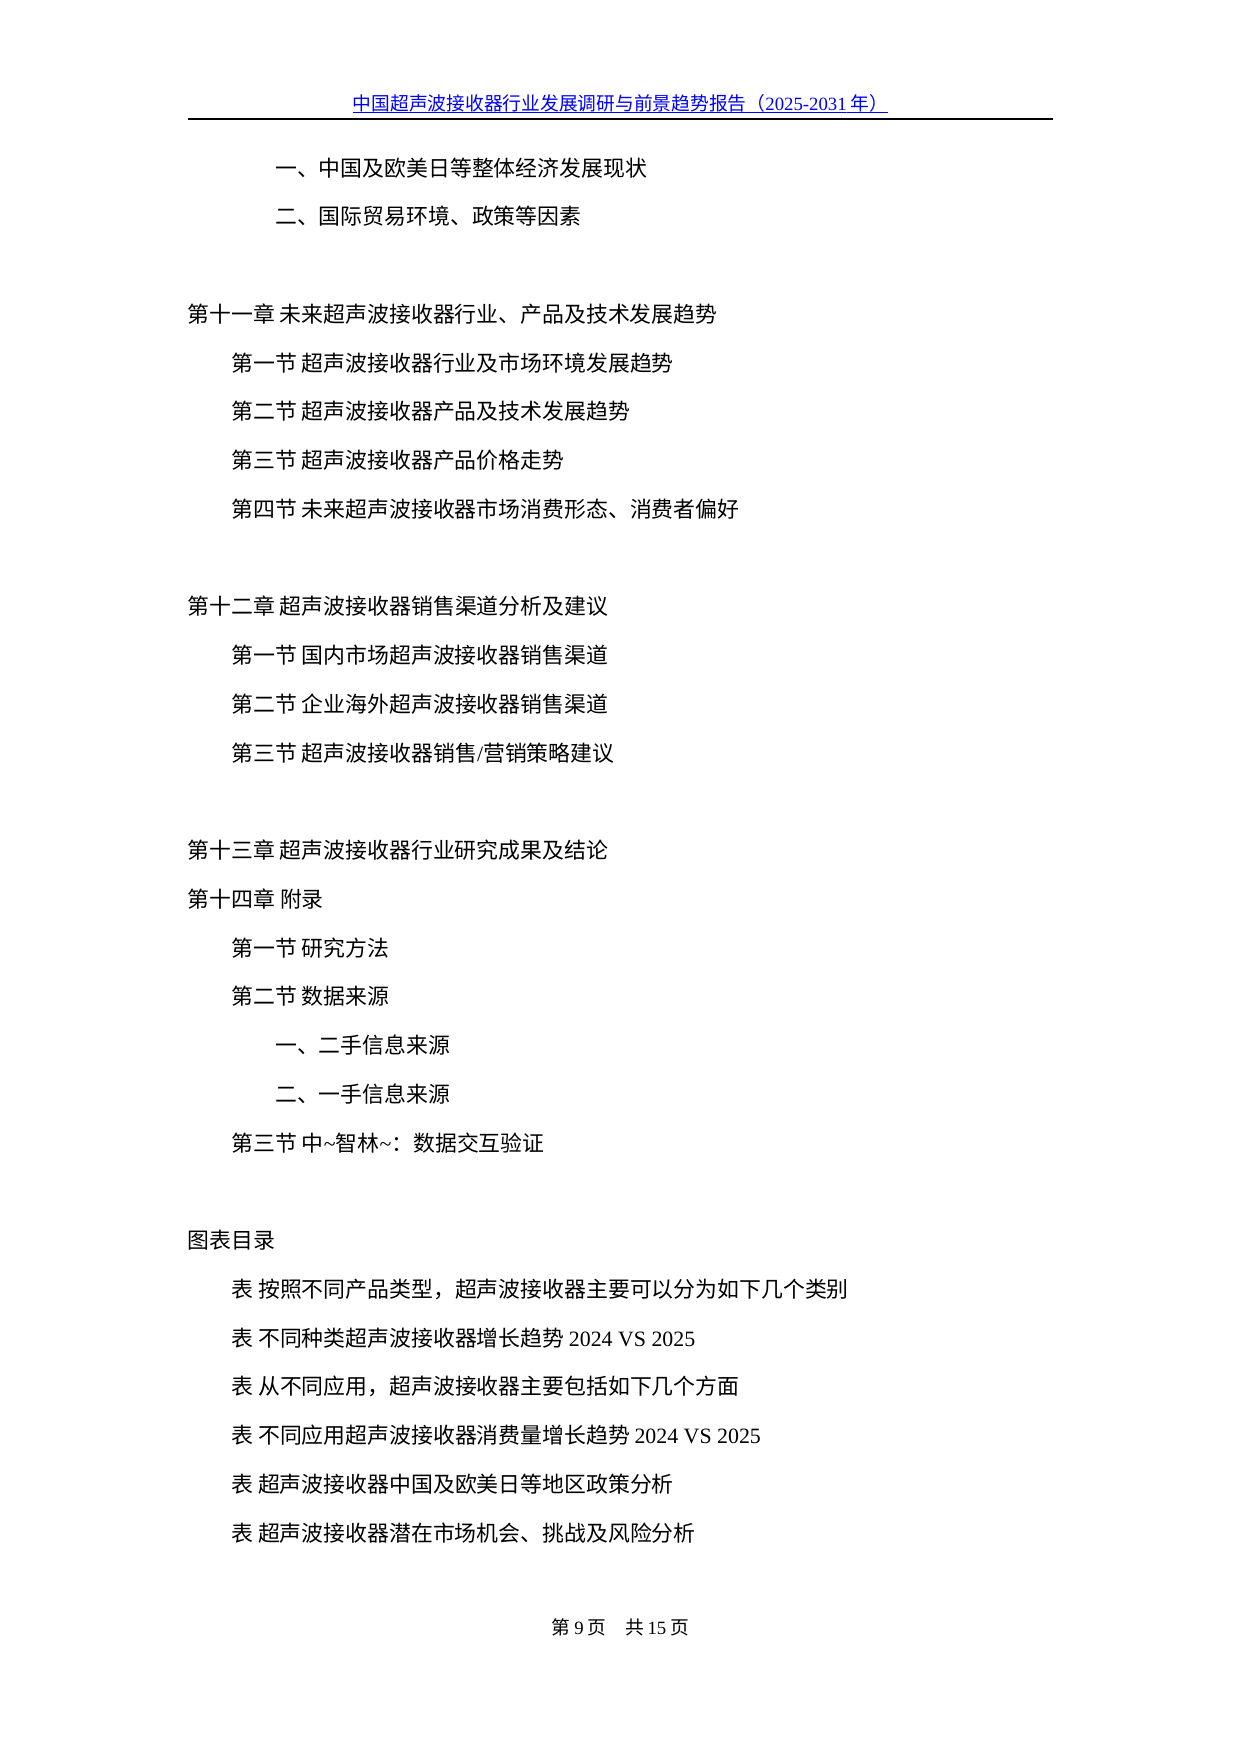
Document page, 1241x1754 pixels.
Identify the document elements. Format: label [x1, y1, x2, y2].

text [187, 150, 1053, 1548]
